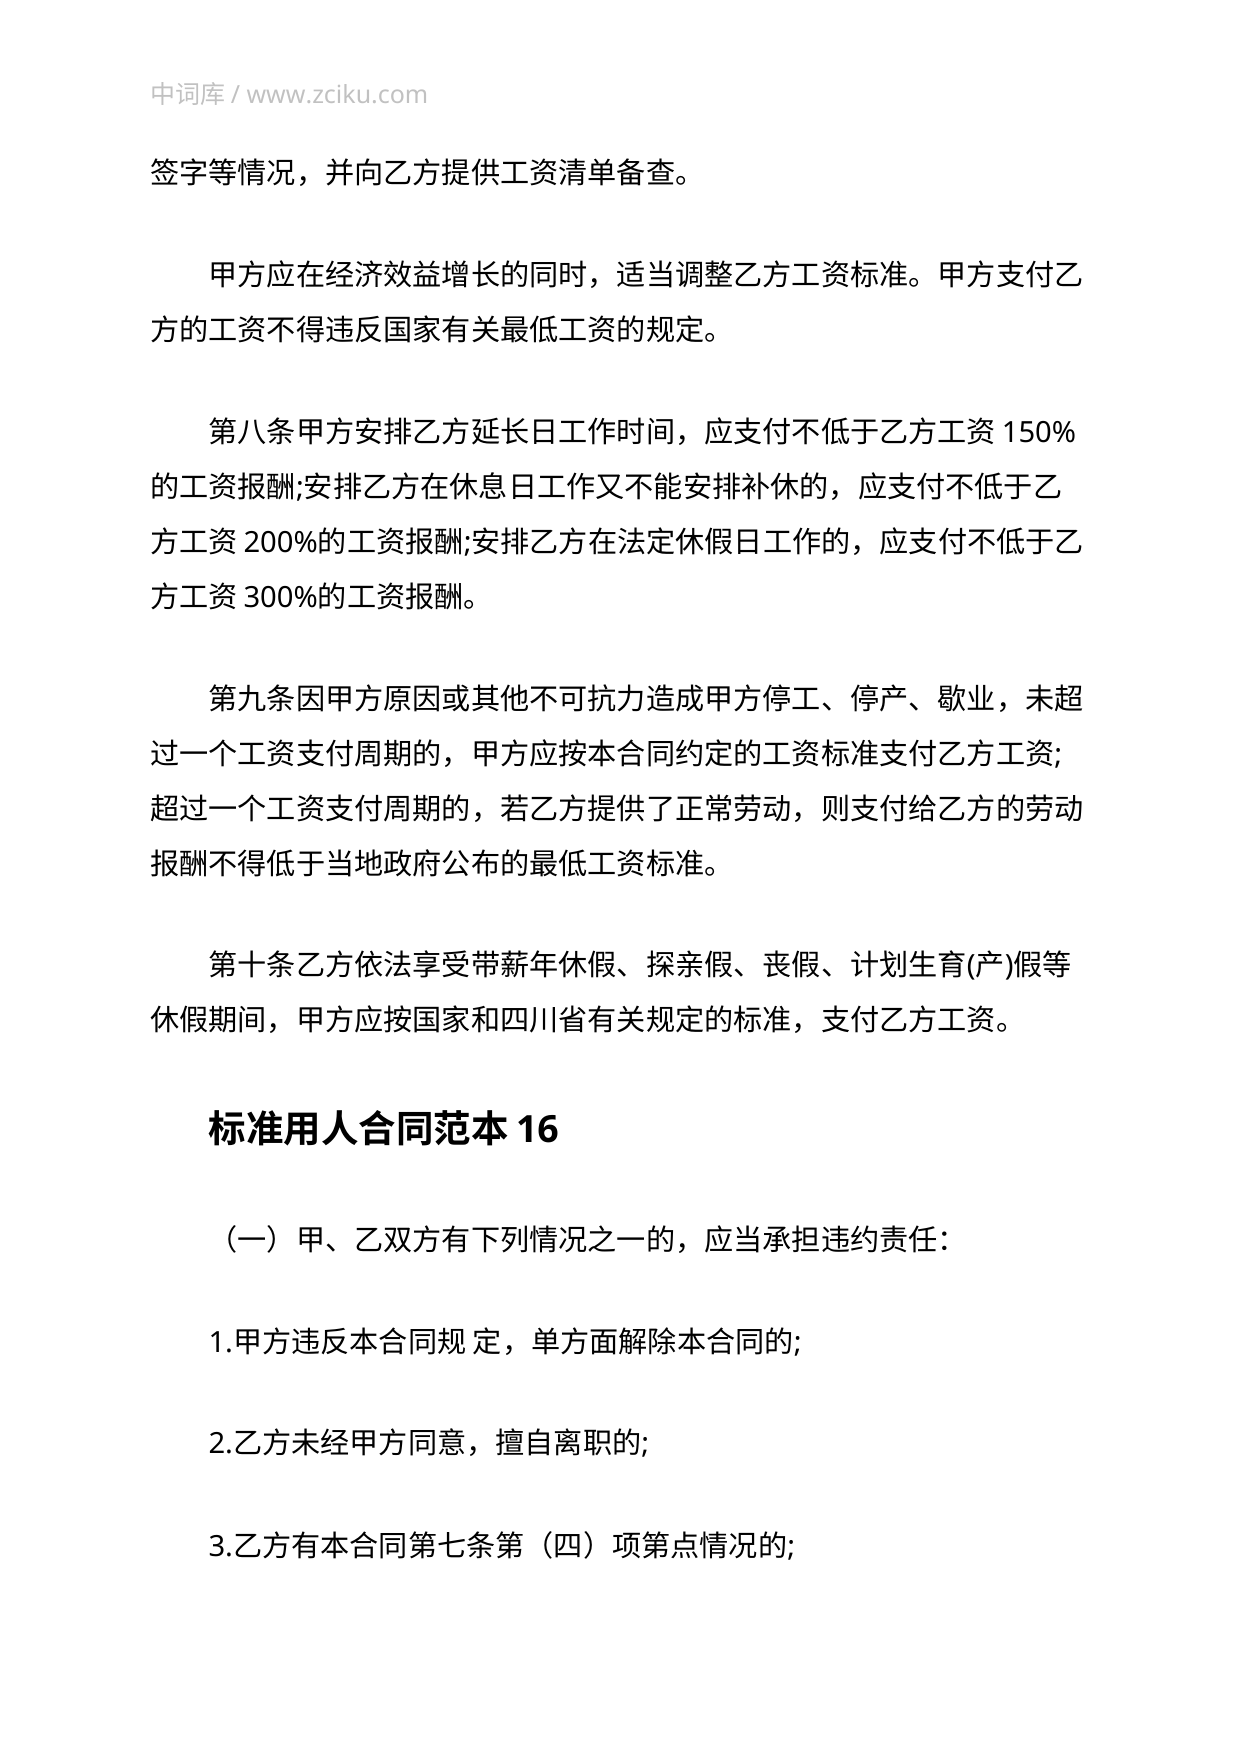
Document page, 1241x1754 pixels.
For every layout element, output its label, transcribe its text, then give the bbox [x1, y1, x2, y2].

text （一）甲、乙双方有下列情况之一的，应当承担违约责任： [150, 1216, 1090, 1259]
text 第八条甲方安排乙方延长日工作时间，应支付不低于乙方工资150%的工资报酬;安排乙方在休息日工作又不能安排补休的，应支付不低于乙方工资200%的工资报酬;安排乙方在法定休假日工作的，应支付不低于乙方工资300%的工资报酬。 [150, 408, 1090, 616]
text 甲方应在经济效益增长的同时，适当调整乙方工资标准。甲方支付乙方的工资不得违反国家有关最低工资的规定。 [150, 252, 1090, 349]
text 2.乙方未经甲方同意，擅自离职的; [150, 1420, 1090, 1462]
text 第九条因甲方原因或其他不可抗力造成甲方停工、停产、歇业，未超过一个工资支付周期的，甲方应按本合同约定的工资标准支付乙方工资;超过一个工资支付周期的，若乙方提供了正常劳动，则支付给乙方的劳动报酬不得低于当地政府公布的最低工资标准。 [150, 675, 1090, 882]
text 3.乙方有本合同第七条第（四）项第点情况的; [150, 1522, 1090, 1564]
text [150, 150, 1090, 192]
text 标准用人合同范本16 [150, 1099, 1090, 1153]
text 1.甲方违反本合同规 定，单方面解除本合同的; [150, 1318, 1090, 1361]
text 第十条乙方依法享受带薪年休假、探亲假、丧假、计划生育(产)假等休假期间，甲方应按国家和四川省有关规定的标准，支付乙方工资。 [150, 942, 1090, 1039]
